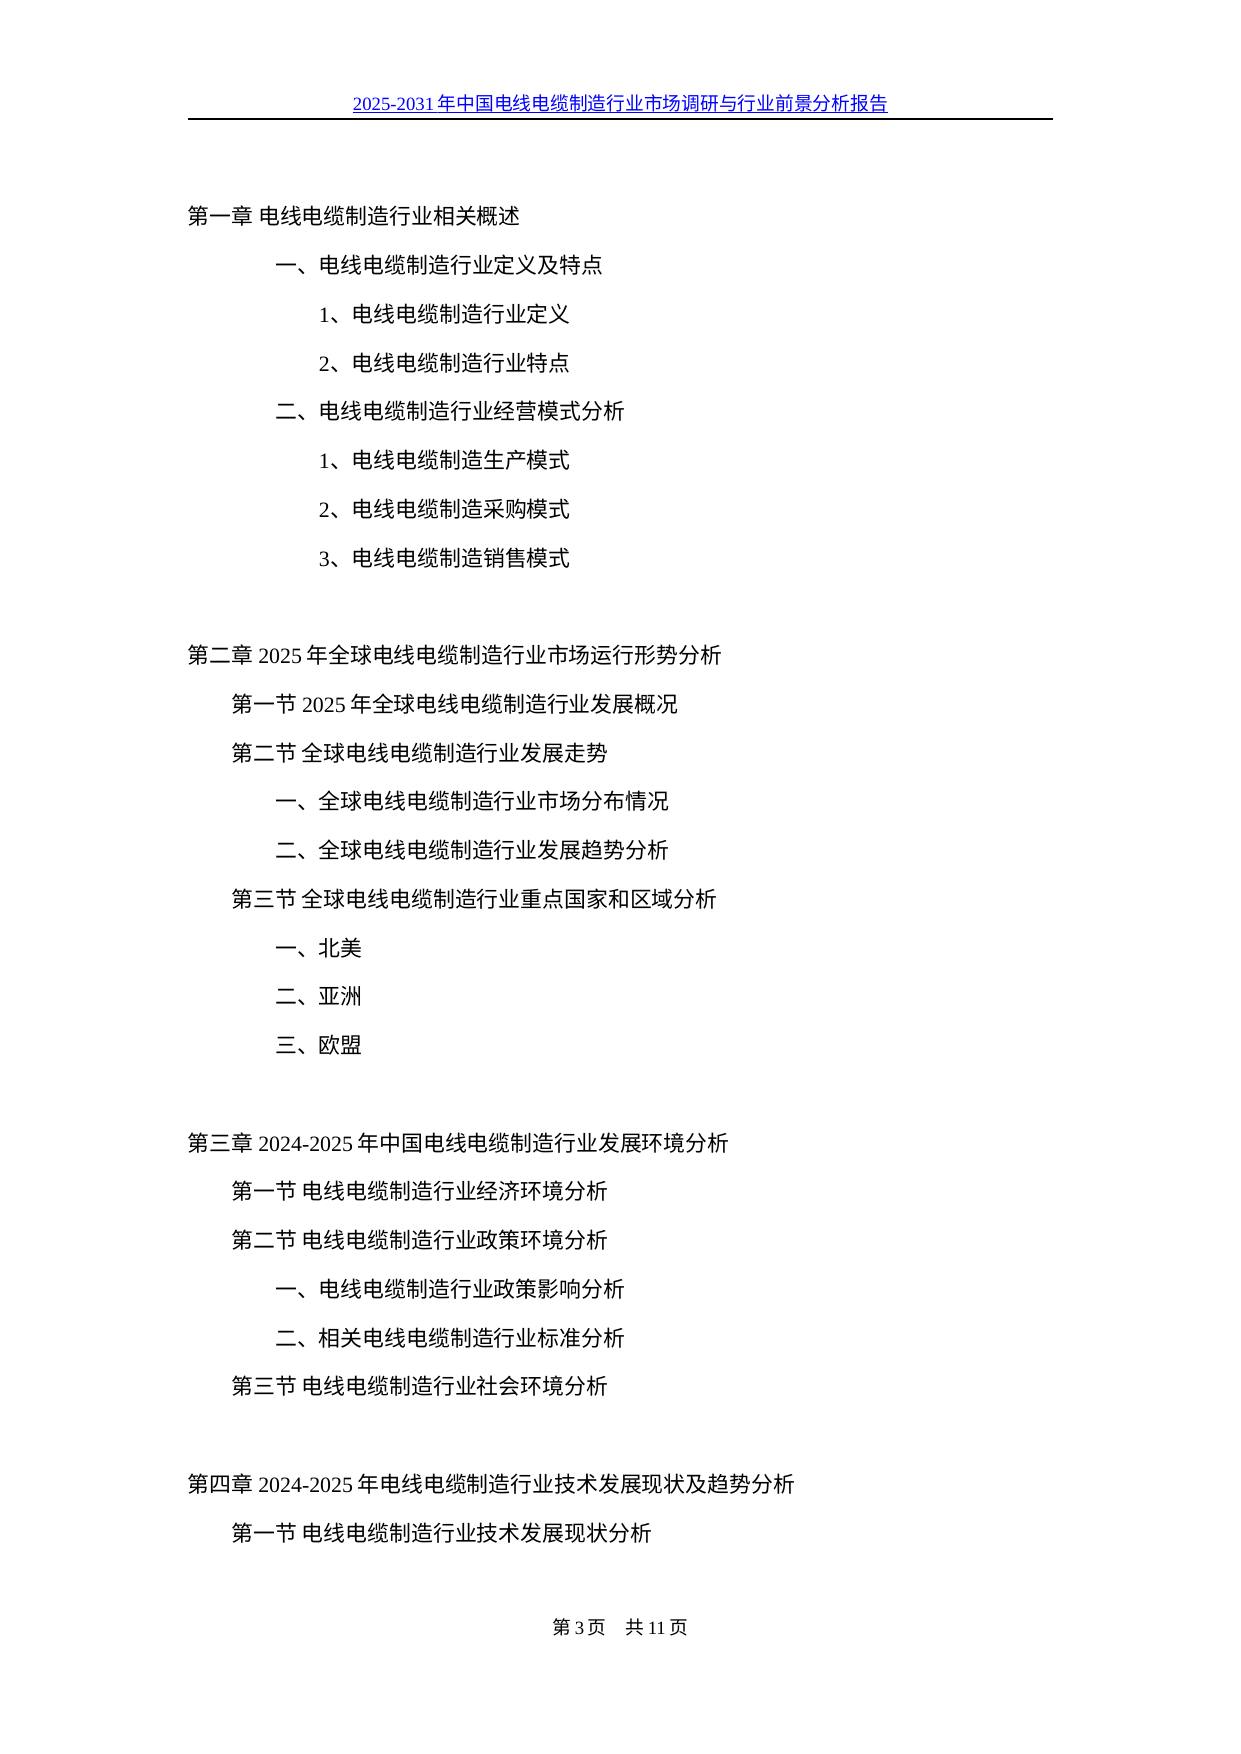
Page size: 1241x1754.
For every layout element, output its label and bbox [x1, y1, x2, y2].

text [187, 150, 1053, 1548]
